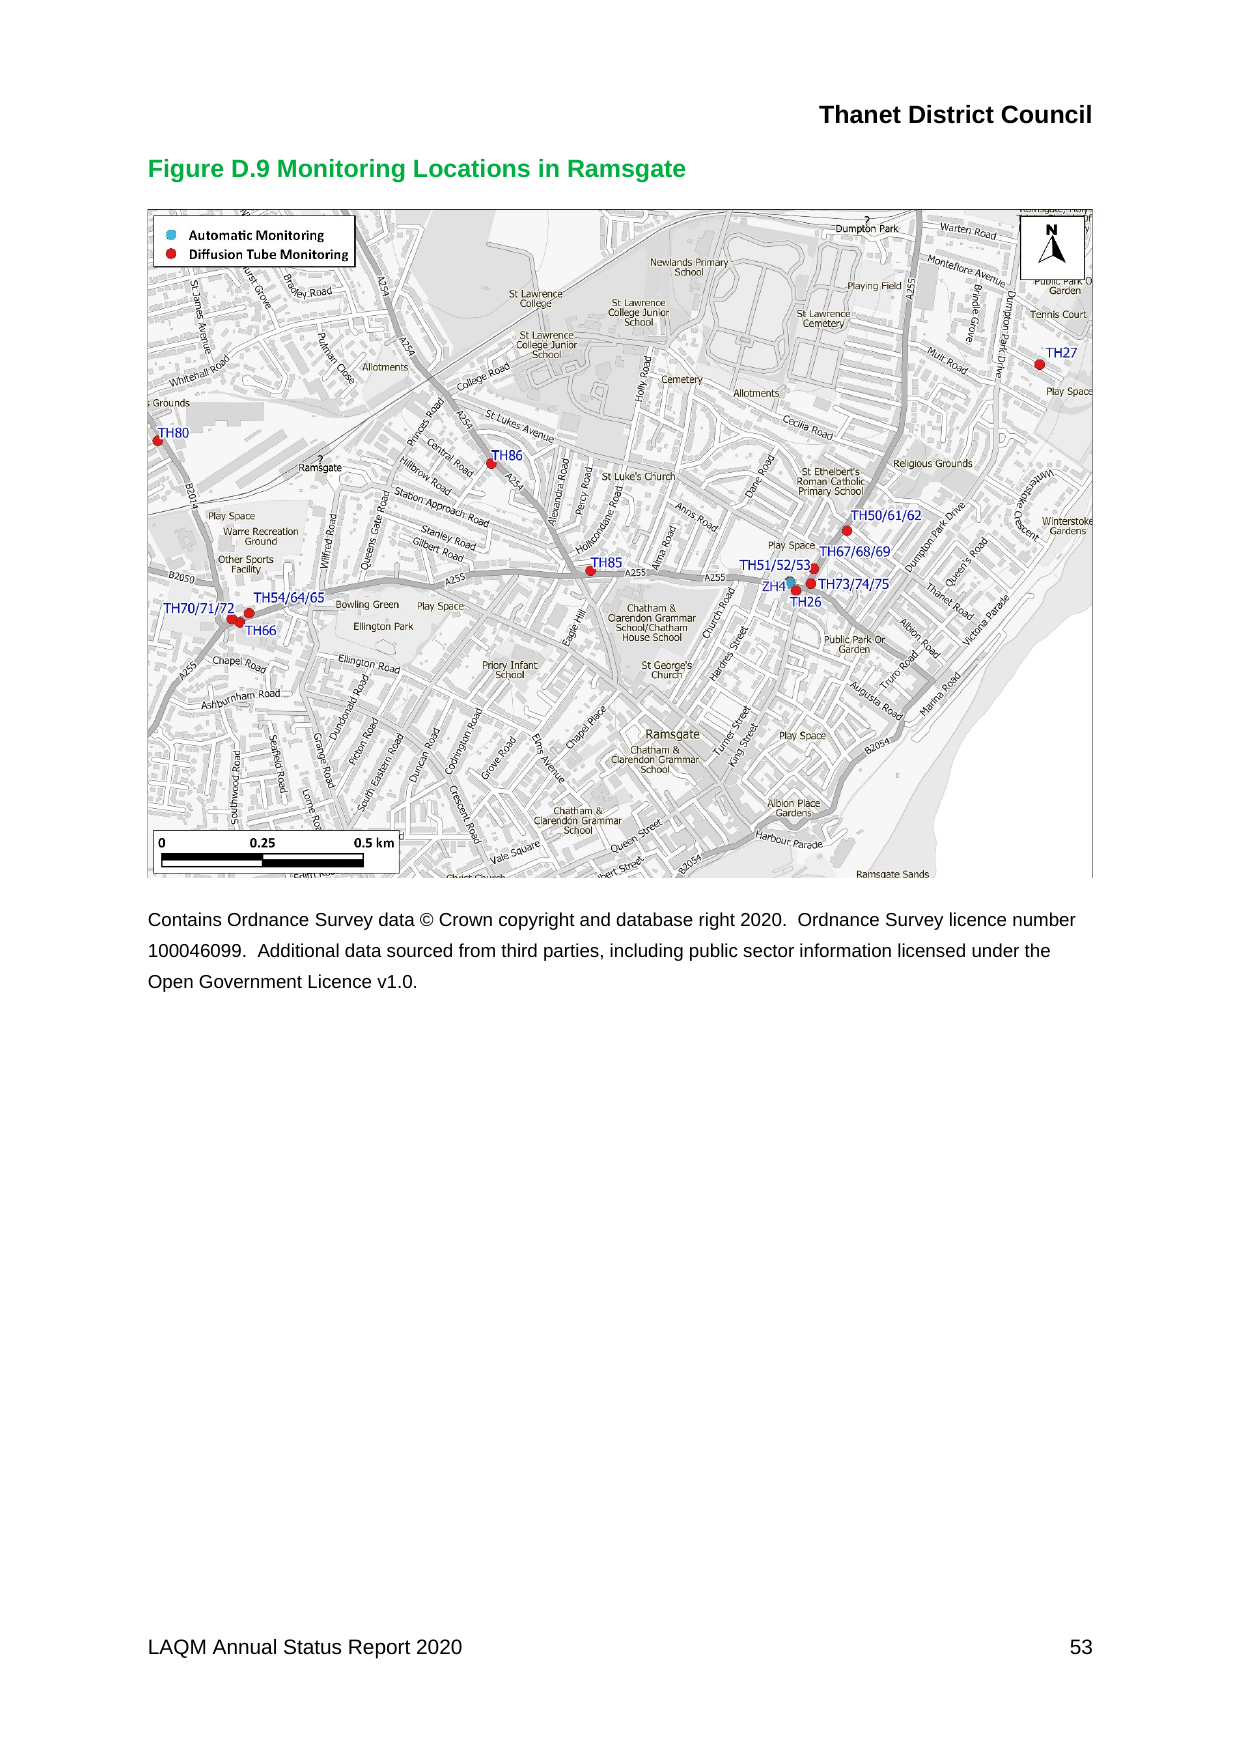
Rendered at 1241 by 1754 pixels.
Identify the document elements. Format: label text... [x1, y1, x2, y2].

text Contains Ordnance Survey data © Crown copyright and database right 2020. Ordnance Survey licence number 100046099. Additional data sourced from third parties, including public sector information licensed under the Open Government Licence v1.0. [148, 901, 1092, 995]
picture [147, 209, 1093, 878]
text Figure D.9 Monitoring Locations in Ramsgate [148, 153, 1092, 182]
